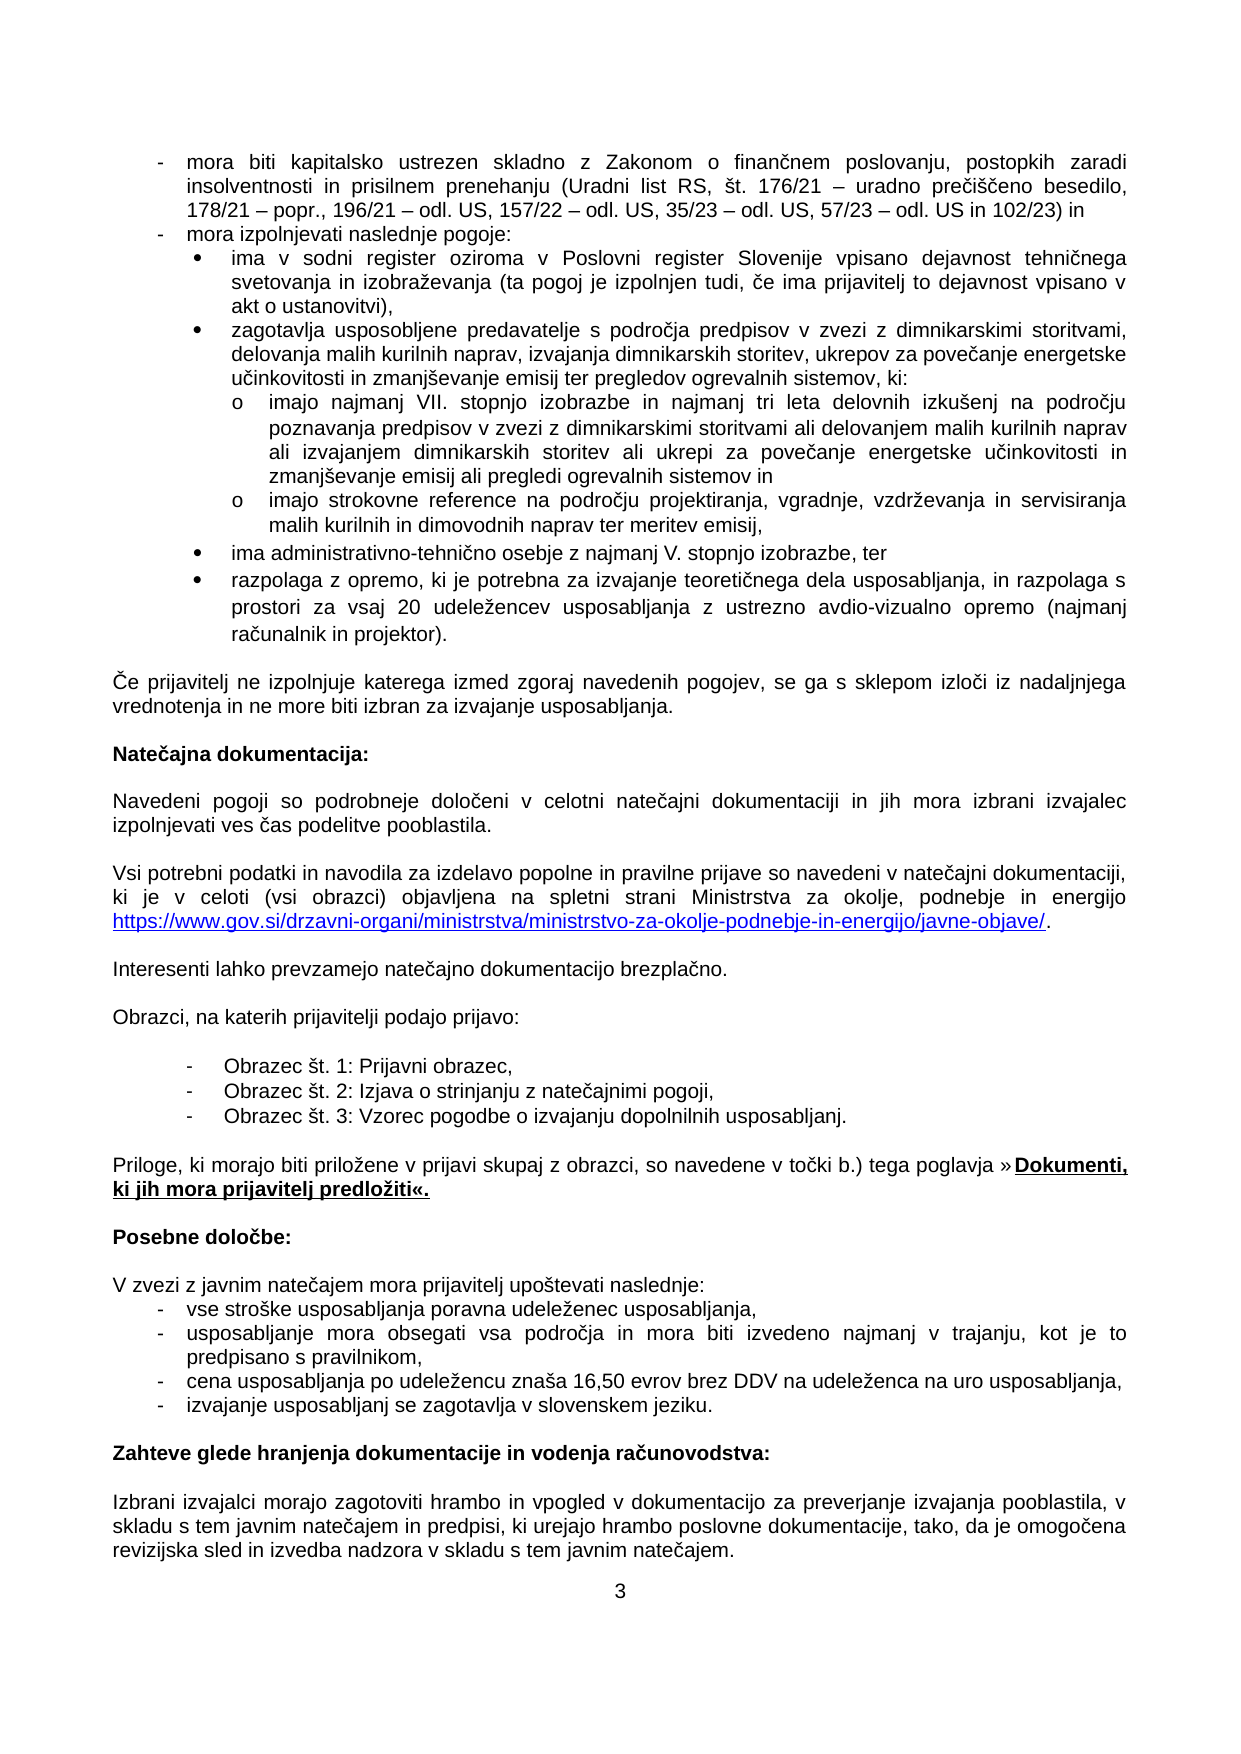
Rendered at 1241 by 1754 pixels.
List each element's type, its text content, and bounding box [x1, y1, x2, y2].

text V zvezi z javnim natečajem mora prijavitelj upoštevati naslednje: [112, 1273, 1128, 1297]
list Obrazec št. 2: Izjava o strinjanju z natečajnimi pogoji, [186, 1078, 1128, 1104]
list ima v sodni register oziroma v Poslovni register Slovenije vpisano dejavnost tehničnega svetovanja in izobraževanja (ta pogoj je izpolnjen tudi, če ima prijavitelj to dejavnost vpisano v akt o ustanovitvi), [194, 246, 1128, 318]
list usposabljanje mora obsegati vsa področja in mora biti izvedeno najmanj v trajanju, kot je to predpisano s pravilnikom, [157, 1321, 1128, 1369]
text Obrazci, na katerih prijavitelji podajo prijavo: [112, 1005, 1128, 1029]
text Zahteve glede hranjenja dokumentacije in vodenja računovodstva: [112, 1441, 1128, 1464]
text Če prijavitelj ne izpolnjuje katerega izmed zgoraj navedenih pogojev, se ga s sklepom izloči iz nadaljnjega vrednotenja in ne more biti izbran za izvajanje usposabljanja. [112, 669, 1128, 717]
list mora biti kapitalsko ustrezen skladno z Zakonom o finančnem poslovanju, postopkih zaradi insolventnosti in prisilnem prenehanju (Uradni list RS, št. 176/21 – uradno prečiščeno besedilo, 178/21 – popr., 196/21 – odl. US, 157/22 – odl. US, 35/23 – odl. US, 57/23 – odl. US in 102/23) in [157, 150, 1128, 222]
text Vsi potrebni podatki in navodila za izdelavo popolne in pravilne prijave so navedeni v natečajni dokumentaciji, ki je v celoti (vsi obrazci) objavljena na spletni strani Ministrstva za okolje, podnebje in energijo https://www.gov.si/drzavni-organi/ministrstva/ministrstvo-za-okolje-podnebje-in-energijo/javne-objave/. [112, 861, 1128, 933]
text Natečajna dokumentacija: [112, 741, 1128, 765]
text Navedeni pogoji so podrobneje določeni v celotni natečajni dokumentaciji in jih mora izbrani izvajalec izpolnjevati ves čas podelitve pooblastila. [112, 789, 1128, 837]
list mora izpolnjevati naslednje pogoje: [157, 222, 1128, 246]
list cena usposabljanja po udeležencu znaša 16,50 evrov brez DDV na udeleženca na uro usposabljanja, [157, 1369, 1128, 1393]
list razpolaga z opremo, ki je potrebna za izvajanje teoretičnega dela usposabljanja, in razpolaga s prostori za vsaj 20 udeležencev usposabljanja z ustrezno avdio-vizualno opremo (najmanj računalnik in projektor). [194, 564, 1128, 646]
text Posebne določbe: [112, 1225, 1128, 1249]
list imajo strokovne reference na področju projektiranja, vgradnje, vzdrževanja in servisiranja malih kurilnih in dimovodnih naprav ter meritev emisij, [231, 487, 1128, 537]
list ima administrativno-tehnično osebje z najmanj V. stopnjo izobrazbe, ter [194, 537, 1128, 564]
text Interesenti lahko prevzamejo natečajno dokumentacijo brezplačno. [112, 957, 1128, 981]
text Izbrani izvajalci morajo zagotoviti hrambo in vpogled v dokumentacijo za preverjanje izvajanja pooblastila, v skladu s tem javnim natečajem in predpisi, ki urejajo hrambo poslovne dokumentacije, tako, da je omogočena revizijska sled in izvedba nadzora v skladu s tem javnim natečajem. [112, 1490, 1128, 1562]
list Obrazec št. 1: Prijavni obrazec, [186, 1053, 1128, 1078]
list Obrazec št. 3: Vzorec pogodbe o izvajanju dopolnilnih usposabljanj. [186, 1104, 1128, 1129]
list vse stroške usposabljanja poravna udeleženec usposabljanja, [157, 1297, 1128, 1321]
list zagotavlja usposobljene predavatelje s področja predpisov v zvezi z dimnikarskimi storitvami, delovanja malih kurilnih naprav, izvajanja dimnikarskih storitev, ukrepov za povečanje energetske učinkovitosti in zmanjševanje emisij ter pregledov ogrevalnih sistemov, ki: [194, 318, 1128, 390]
text Priloge, ki morajo biti priložene v prijavi skupaj z obrazci, so navedene v točki b.) tega poglavja »Dokumenti, ki jih mora prijavitelj predložiti«. [112, 1153, 1128, 1201]
list imajo najmanj VII. stopnjo izobrazbe in najmanj tri leta delovnih izkušenj na področju poznavanja predpisov v zvezi z dimnikarskimi storitvami ali delovanjem malih kurilnih naprav ali izvajanjem dimnikarskih storitev ali ukrepi za povečanje energetske učinkovitosti in zmanjševanje emisij ali pregledi ogrevalnih sistemov in [231, 390, 1128, 487]
list izvajanje usposabljanj se zagotavlja v slovenskem jeziku. [157, 1393, 1128, 1417]
